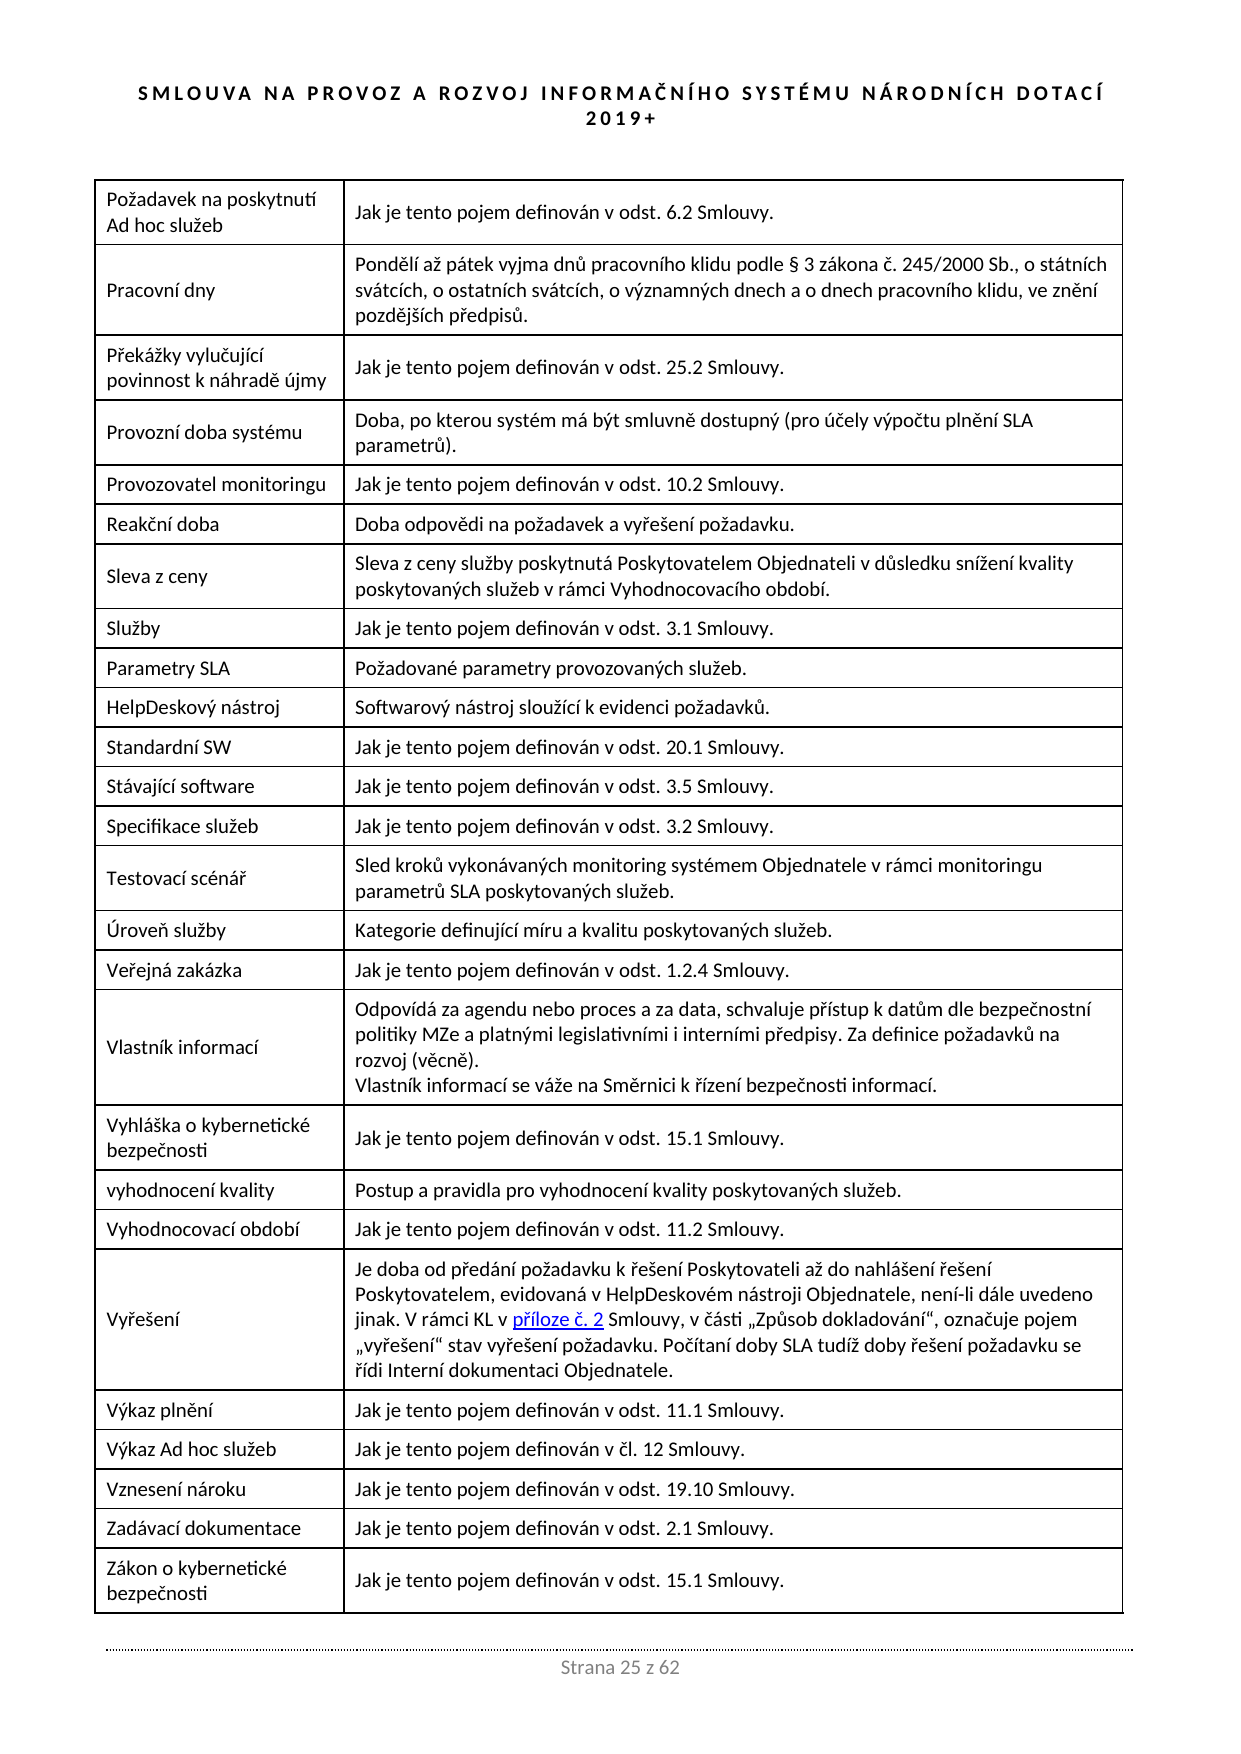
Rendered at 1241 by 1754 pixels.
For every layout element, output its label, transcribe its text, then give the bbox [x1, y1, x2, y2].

table_cell Standardní SW [96, 728, 343, 766]
table_cell HelpDeskový nástroj [96, 688, 343, 726]
table_cell Sled kroků vykonávaných monitoring systémem Objednatele v rámci monitoringu parametrů SLA poskytovaných služeb. [345, 846, 1122, 909]
table_cell Jak je tento pojem definován v odst. 2.1 Smlouvy. [345, 1509, 1122, 1547]
table_cell Provozovatel monitoringu [96, 466, 343, 503]
table_cell Výkaz Ad hoc služeb [96, 1430, 343, 1468]
table_cell Reakční doba [96, 505, 343, 543]
table_cell vyhodnocení kvality [96, 1171, 343, 1208]
table_cell Vyřešení [96, 1250, 343, 1389]
table_cell Jak je tento pojem definován v odst. 10.2 Smlouvy. [345, 466, 1122, 503]
table_cell Stávající software [96, 767, 343, 805]
table_cell Jak je tento pojem definován v odst. 3.2 Smlouvy. [345, 807, 1122, 844]
table_cell Jak je tento pojem definován v čl. 12 Smlouvy. [345, 1430, 1122, 1468]
table_cell Softwarový nástroj sloužící k evidenci požadavků. [345, 688, 1122, 726]
table_cell Doba, po kterou systém má být smluvně dostupný (pro účely výpočtu plnění SLA parametrů). [345, 401, 1122, 464]
table_cell Jak je tento pojem definován v odst. 20.1 Smlouvy. [345, 728, 1122, 766]
table_cell Postup a pravidla pro vyhodnocení kvality poskytovaných služeb. [345, 1171, 1122, 1208]
table_cell Úroveň služby [96, 911, 343, 949]
table_cell Zadávací dokumentace [96, 1509, 343, 1547]
table_cell Překážky vylučující povinnost k náhradě újmy [96, 336, 343, 399]
table_cell Jak je tento pojem definován v odst. 19.10 Smlouvy. [345, 1470, 1122, 1508]
table_cell Doba odpovědi na požadavek a vyřešení požadavku. [345, 505, 1122, 543]
table_cell Sleva z ceny [96, 545, 343, 608]
table_cell Vznesení nároku [96, 1470, 343, 1508]
table_cell Sleva z ceny služby poskytnutá Poskytovatelem Objednateli v důsledku snížení kvality poskytovaných služeb v rámci Vyhodnocovacího období. [345, 545, 1122, 608]
table_cell Jak je tento pojem definován v odst. 1.2.4 Smlouvy. [345, 951, 1122, 988]
table_cell Výkaz plnění [96, 1391, 343, 1429]
table_cell Pracovní dny [96, 245, 343, 334]
table_cell Jak je tento pojem definován v odst. 11.2 Smlouvy. [345, 1210, 1122, 1248]
table_cell Jak je tento pojem definován v odst. 15.1 Smlouvy. [345, 1549, 1122, 1612]
table_cell Vyhodnocovací období [96, 1210, 343, 1248]
table_cell Jak je tento pojem definován v odst. 3.1 Smlouvy. [345, 609, 1122, 647]
table_cell Odpovídá za agendu nebo proces a za data, schvaluje přístup k datům dle bezpečnostní politiky MZe a platnými legislativními i interními předpisy. Za definice požadavků na rozvoj (věcně). Vlastník informací se váže na Směrnici k řízení bezpečnosti informací. [345, 990, 1122, 1104]
table_cell Specifikace služeb [96, 807, 343, 844]
table_cell Služby [96, 609, 343, 647]
table_cell Vlastník informací [96, 990, 343, 1104]
table_cell Testovací scénář [96, 846, 343, 909]
table_cell Pondělí až pátek vyjma dnů pracovního klidu podle § 3 zákona č. 245/2000 Sb., o státních svátcích, o ostatních svátcích, o významných dnech a o dnech pracovního klidu, ve znění pozdějších předpisů. [345, 245, 1122, 334]
table_cell Jak je tento pojem definován v odst. 25.2 Smlouvy. [345, 336, 1122, 399]
table_cell Vyhláška o kybernetické bezpečnosti [96, 1106, 343, 1169]
table_cell Zákon o kybernetické bezpečnosti [96, 1549, 343, 1612]
table_cell Jak je tento pojem definován v odst. 11.1 Smlouvy. [345, 1391, 1122, 1429]
table_cell Parametry SLA [96, 649, 343, 687]
table_cell Jak je tento pojem definován v odst. 6.2 Smlouvy. [345, 181, 1122, 244]
table_cell Jak je tento pojem definován v odst. 3.5 Smlouvy. [345, 767, 1122, 805]
table_cell Jak je tento pojem definován v odst. 15.1 Smlouvy. [345, 1106, 1122, 1169]
table_cell Veřejná zakázka [96, 951, 343, 988]
table_cell Požadavek na poskytnutí Ad hoc služeb [96, 181, 343, 244]
table_cell Provozní doba systému [96, 401, 343, 464]
table_cell Je doba od předání požadavku k řešení Poskytovateli až do nahlášení řešení Poskytovatelem, evidovaná v HelpDeskovém nástroji Objednatele, není-li dále uvedeno jinak. V rámci KL v příloze č. 2 Smlouvy, v části „Způsob dokladování“, označuje pojem „vyřešení“ stav vyřešení požadavku. Počítaní doby SLA tudíž doby řešení požadavku se řídi Interní dokumentaci Objednatele. [345, 1250, 1122, 1389]
table_cell Požadované parametry provozovaných služeb. [345, 649, 1122, 687]
table_cell Kategorie definující míru a kvalitu poskytovaných služeb. [345, 911, 1122, 949]
